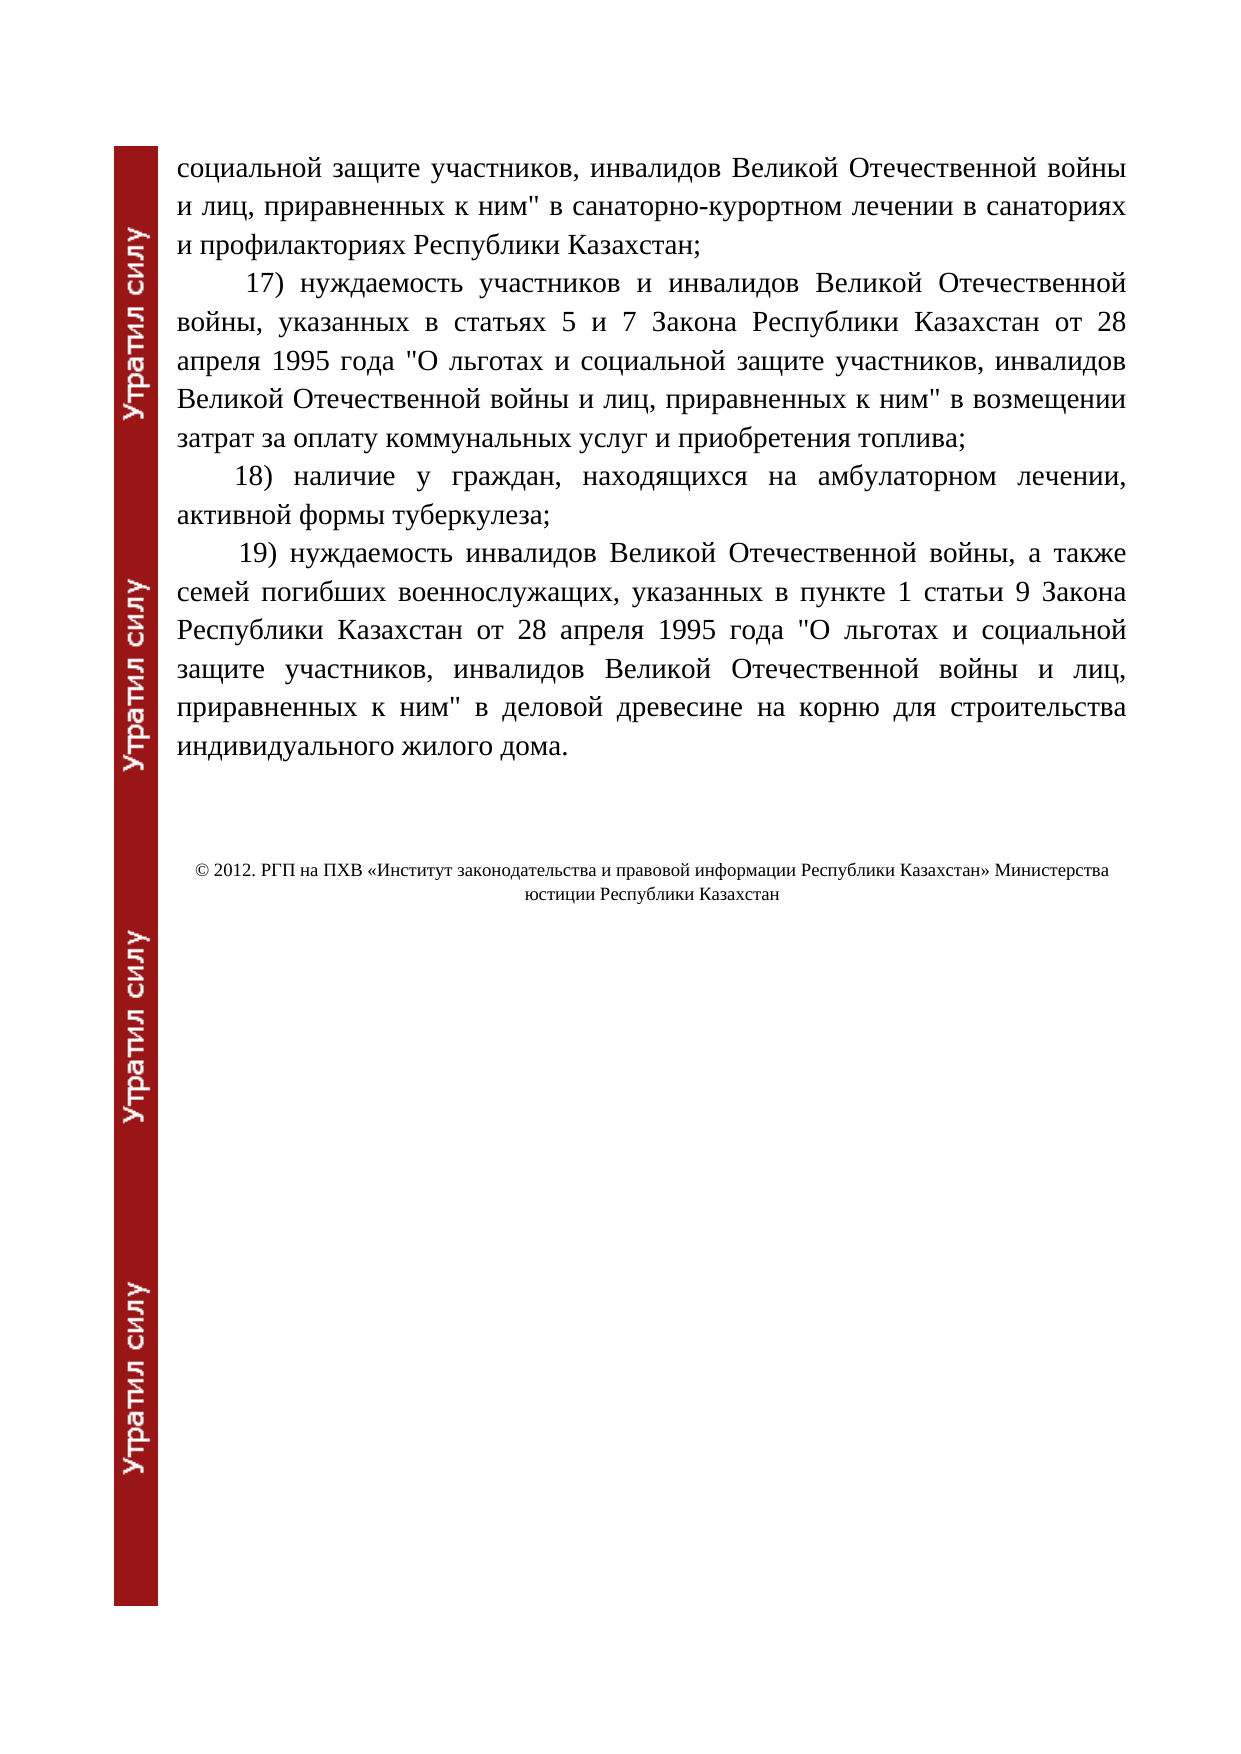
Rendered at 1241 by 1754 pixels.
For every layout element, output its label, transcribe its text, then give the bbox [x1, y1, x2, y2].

picture [114, 261, 158, 266]
picture [114, 530, 158, 535]
text 19) нуждаемость инвалидов Великой Отечественной войны, а также семей погибших военнослужащих, указанных в пункте 1 статьи 9 Закона Республики Казахстан от 28 апреля 1995 года "О льготах и социальной защите участников, инвалидов Великой Отечественной войны и лиц, приравненных к ним" в деловой древесине на корню для строительства индивидуального жилого дома. [112, 535, 1128, 762]
picture [114, 453, 158, 458]
text 18) наличие у граждан, находящихся на амбулаторном лечении, активной формы туберкулеза; [112, 458, 1128, 530]
picture [114, 905, 158, 1606]
text © 2012. РГП на ПХВ «Институт законодательства и правовой информации Республики Казахстан» Министерства юстиции Республики Казахстан [112, 858, 1128, 905]
picture [114, 762, 158, 858]
text 17) нуждаемость участников и инвалидов Великой Отечественной войны, указанных в статьях 5 и 7 Закона Республики Казахстан от 28 апреля 1995 года "О льготах и социальной защите участников, инвалидов Великой Отечественной войны и лиц, приравненных к ним" в возмещении затрат за оплату коммунальных услуг и приобретения топлива; [112, 266, 1128, 453]
picture [114, 146, 158, 150]
